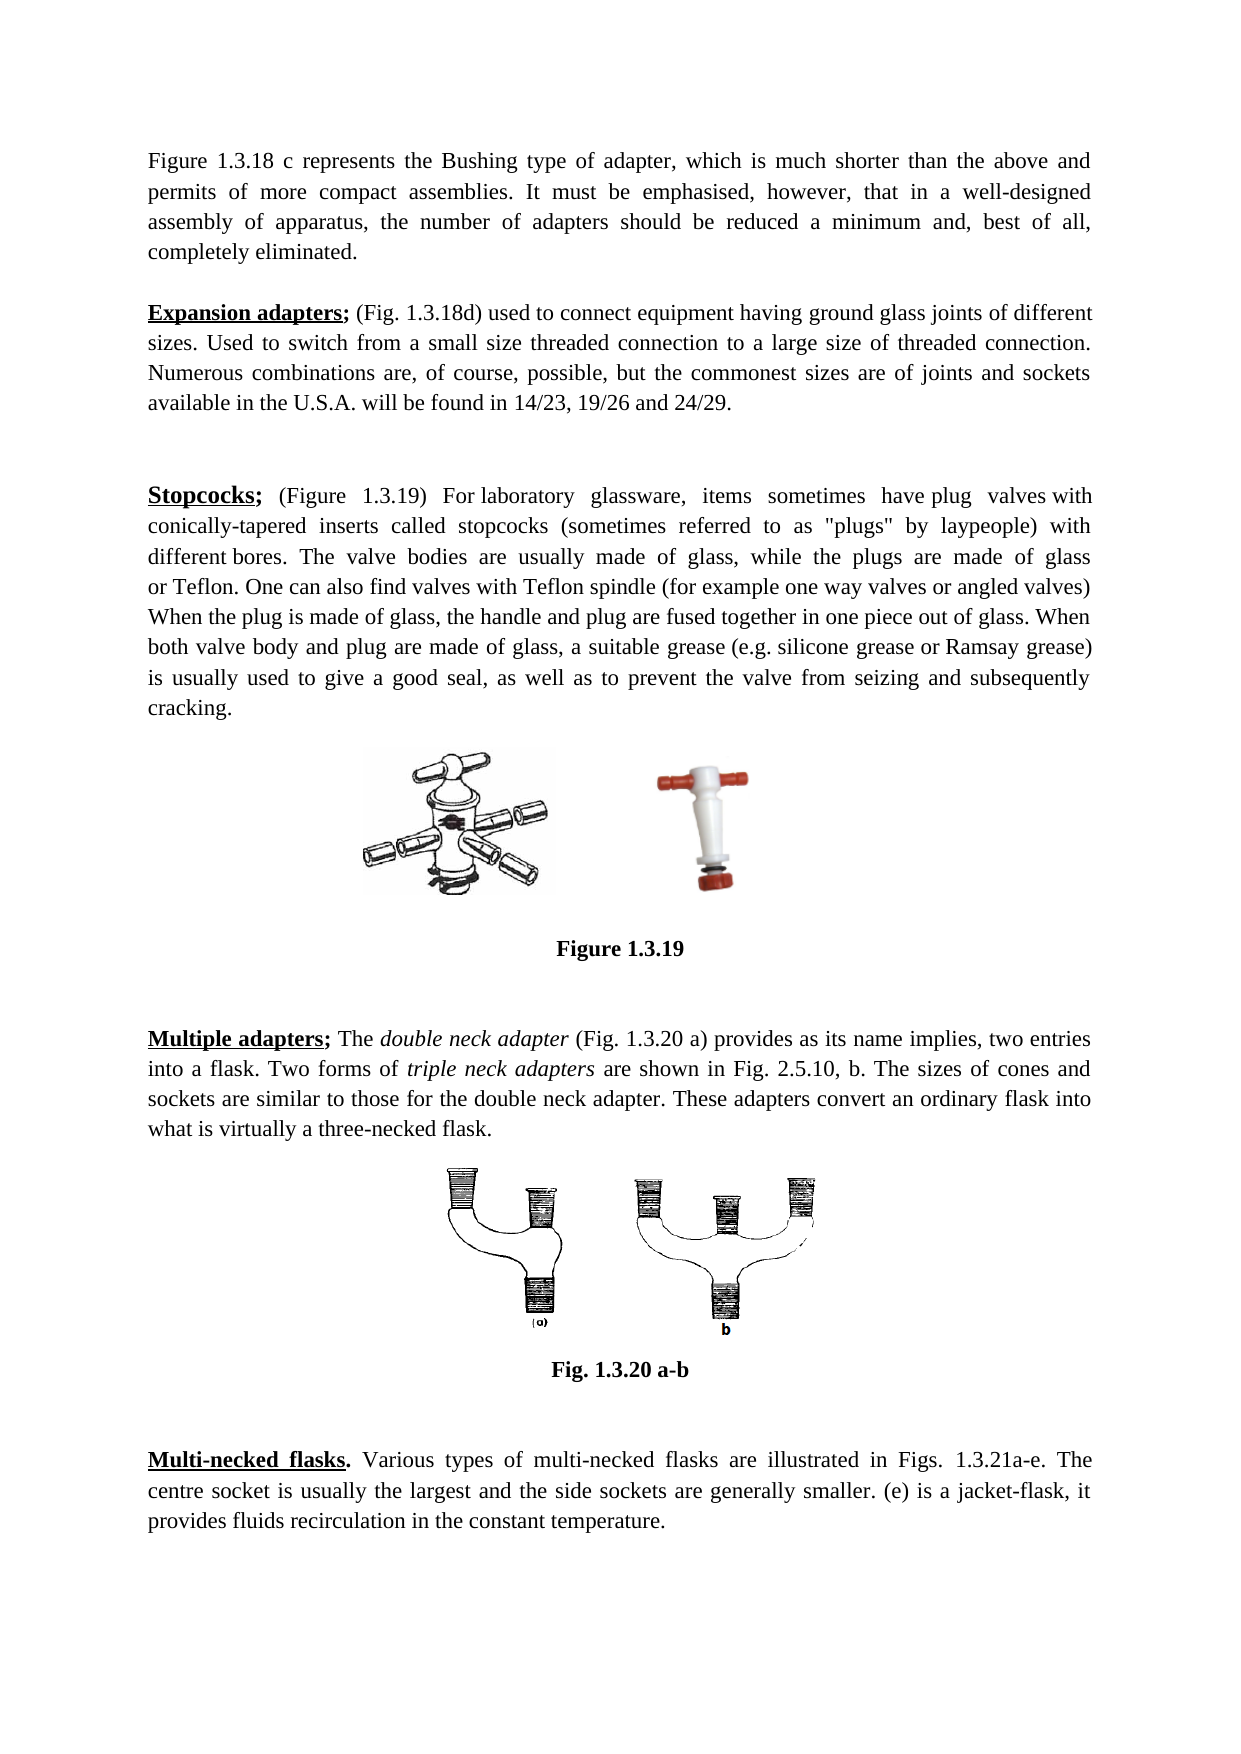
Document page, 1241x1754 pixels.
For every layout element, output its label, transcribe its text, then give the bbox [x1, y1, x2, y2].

text Stopcocks; (Figure 1.3.19) For laboratory glassware, items sometimes have plug valves with conically-tapered inserts called stopcocks (sometimes referred to as "plugs" by laypeople) with different bores. The valve bodies are usually made of glass, while the plugs are made of glass or Teflon. One can also find valves with Teflon spindle (for example one way valves or angled valves) When the plug is made of glass, the handle and plug are fused together in one piece out of glass. When both valve body and plug are made of glass, a suitable grease (e.g. silicone grease or Ramsay grease) is usually used to give a good seal, as well as to prevent the valve from seizing and subsequently cracking. [148, 480, 1093, 720]
picture [434, 1164, 563, 1327]
text Multiple adapters; The double neck adapter (Fig. 1.3.20 a) provides as its name implies, two entries into a flask. Two forms of triple neck adapters are shown in Fig. 2.5.10, b. The sizes of cones and sockets are similar to those for the double neck adapter. These adapters convert an ordinary flask into what is virtually a three-necked flask. [148, 1025, 1093, 1142]
picture [625, 1164, 816, 1336]
text Fig. 1.3.20 a-b [148, 1356, 1093, 1383]
text Figure 1.3.19 [148, 934, 1093, 961]
text Expansion adapters; (Fig. 1.3.18d) used to connect equipment having ground glass joints of different sizes. Used to switch from a small size threaded connection to a large size of threaded connection. Numerous combinations are, of course, possible, but the commonest sizes are of joints and sockets available in the U.S.A. will be found in 14/23, 19/26 and 24/29. [148, 299, 1093, 416]
picture [643, 756, 750, 894]
text Figure 1.3.18 c represents the Bushing type of adapter, which is much shorter than the above and permits of more compact assemblies. It must be emphasised, however, that in a well-designed assembly of apparatus, the number of adapters should be reduced a minimum and, best of all, completely eliminated. [148, 148, 1093, 264]
picture [362, 747, 556, 895]
text Multi-necked flasks. Various types of multi-necked flasks are illustrated in Figs. 1.3.21a-e. The centre socket is usually the largest and the side sockets are generally smaller. (e) is a jacket-flask, it provides fluids recirculation in the constant temperature. [148, 1446, 1093, 1533]
